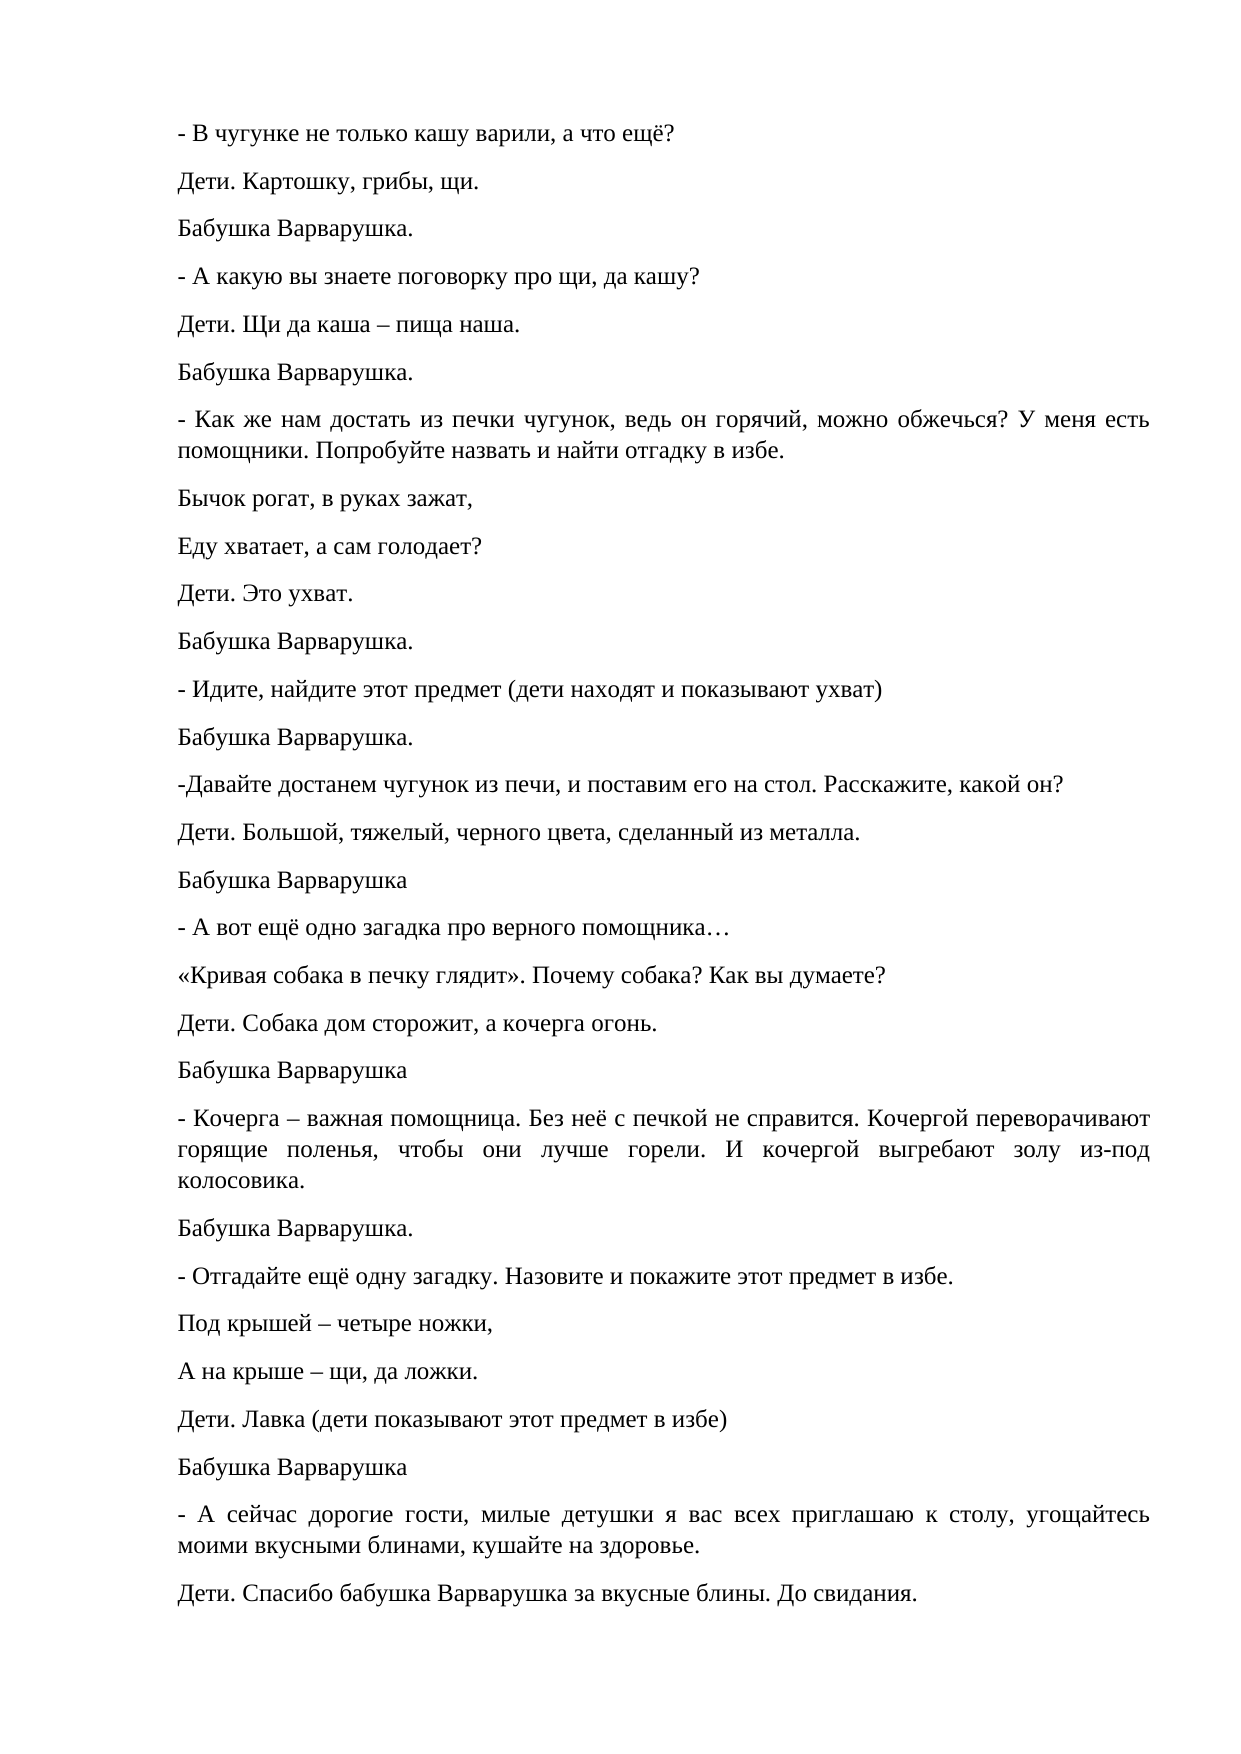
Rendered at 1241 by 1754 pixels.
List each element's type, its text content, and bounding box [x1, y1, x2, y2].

text - Идите, найдите этот предмет (дети находят и показывают ухват) [177, 674, 1152, 703]
text Дети. Лавка (дети показывают этот предмет в избе) [177, 1404, 1152, 1433]
text Бабушка Варварушка. [177, 1213, 1152, 1242]
text - Кочерга – важная помощница. Без неё с печкой не справится. Кочергой переворачивают горящие поленья, чтобы они лучше горели. И кочергой выгребают золу из-под колосовика. [177, 1103, 1152, 1194]
text Бабушка Варварушка [177, 1452, 1152, 1480]
text Дети. Собака дом сторожит, а кочерга огонь. [177, 1008, 1152, 1037]
text - Как же нам достать из печки чугунок, ведь он горячий, можно обжечься? У меня есть помощники. Попробуйте назвать и найти отгадку в избе. [177, 404, 1152, 464]
text Дети. Картошку, грибы, щи. [177, 166, 1152, 194]
text «Кривая собака в печку глядит». Почему собака? Как вы думаете? [177, 960, 1152, 989]
text Бабушка Варварушка. [177, 722, 1152, 750]
text Бабушка Варварушка. [177, 213, 1152, 242]
text Бабушка Варварушка [177, 865, 1152, 893]
text Бабушка Варварушка. [177, 626, 1152, 655]
text Бабушка Варварушка. [177, 357, 1152, 385]
text - А какую вы знаете поговорку про щи, да кашу? [177, 261, 1152, 290]
text -Давайте достанем чугунок из печи, и поставим его на стол. Расскажите, какой он? [177, 769, 1152, 798]
text - А сейчас дорогие гости, милые детушки я вас всех приглашаю к столу, угощайтесь моими вкусными блинами, кушайте на здоровье. [177, 1499, 1152, 1559]
text Бычок рогат, в руках зажат, [177, 483, 1152, 512]
text Дети. Спасибо бабушка Варварушка за вкусные блины. До свидания. [177, 1578, 1152, 1607]
text Дети. Большой, тяжелый, черного цвета, сделанный из металла. [177, 817, 1152, 846]
text - А вот ещё одно загадка про верного помощника… [177, 912, 1152, 941]
text Дети. Это ухват. [177, 578, 1152, 607]
text Бабушка Варварушка [177, 1056, 1152, 1084]
text Под крышей – четыре ножки, [177, 1308, 1152, 1337]
text А на крыше – щи, да ложки. [177, 1356, 1152, 1385]
text Дети. Щи да каша – пища наша. [177, 309, 1152, 338]
text - Отгадайте ещё одну загадку. Назовите и покажите этот предмет в избе. [177, 1261, 1152, 1289]
text - В чугунке не только кашу варили, а что ещё? [177, 118, 1152, 147]
text Еду хватает, а сам голодает? [177, 531, 1152, 559]
